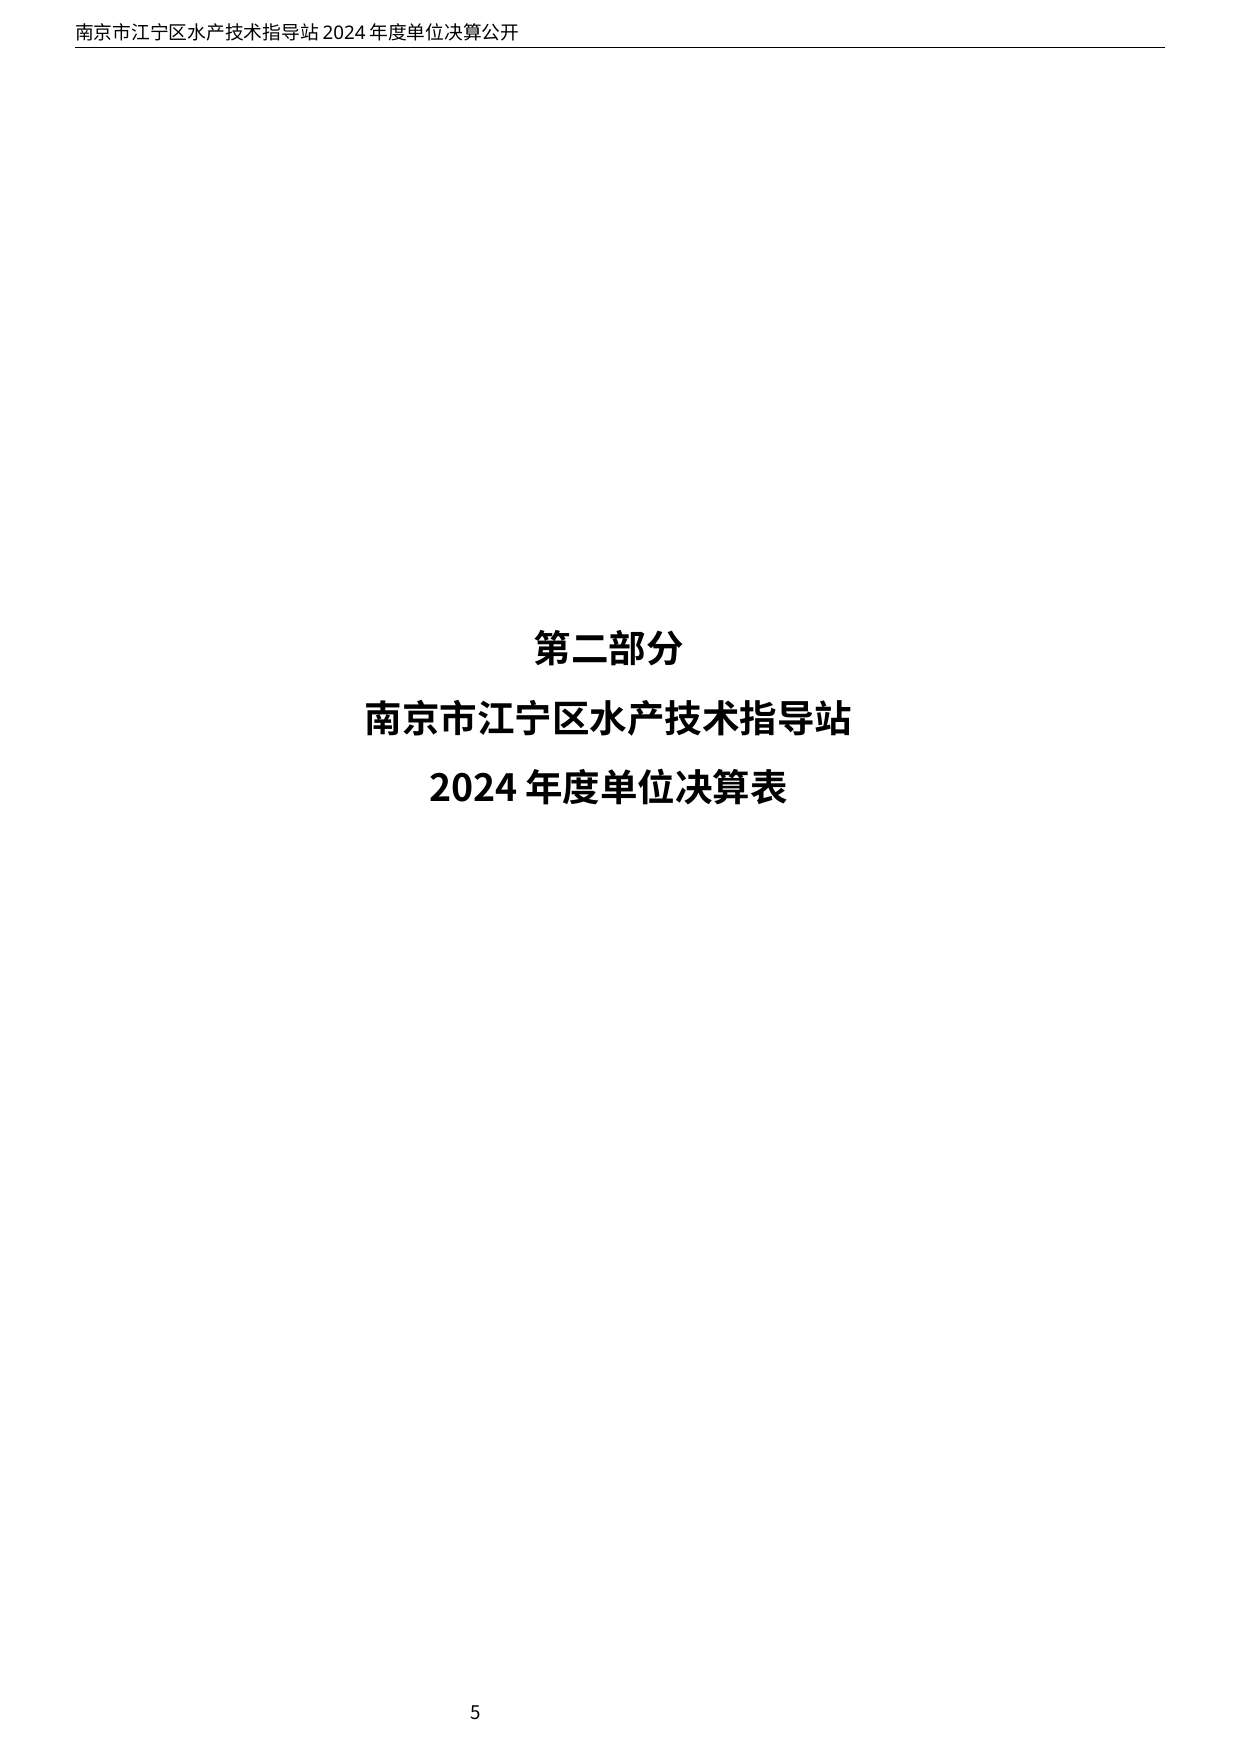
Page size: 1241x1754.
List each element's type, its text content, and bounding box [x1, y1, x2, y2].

text 南京市江宁区水产技术指导站 [110, 688, 1106, 743]
text 2024年度单位决算表 [110, 757, 1106, 812]
text 第二部分 [110, 619, 1106, 674]
